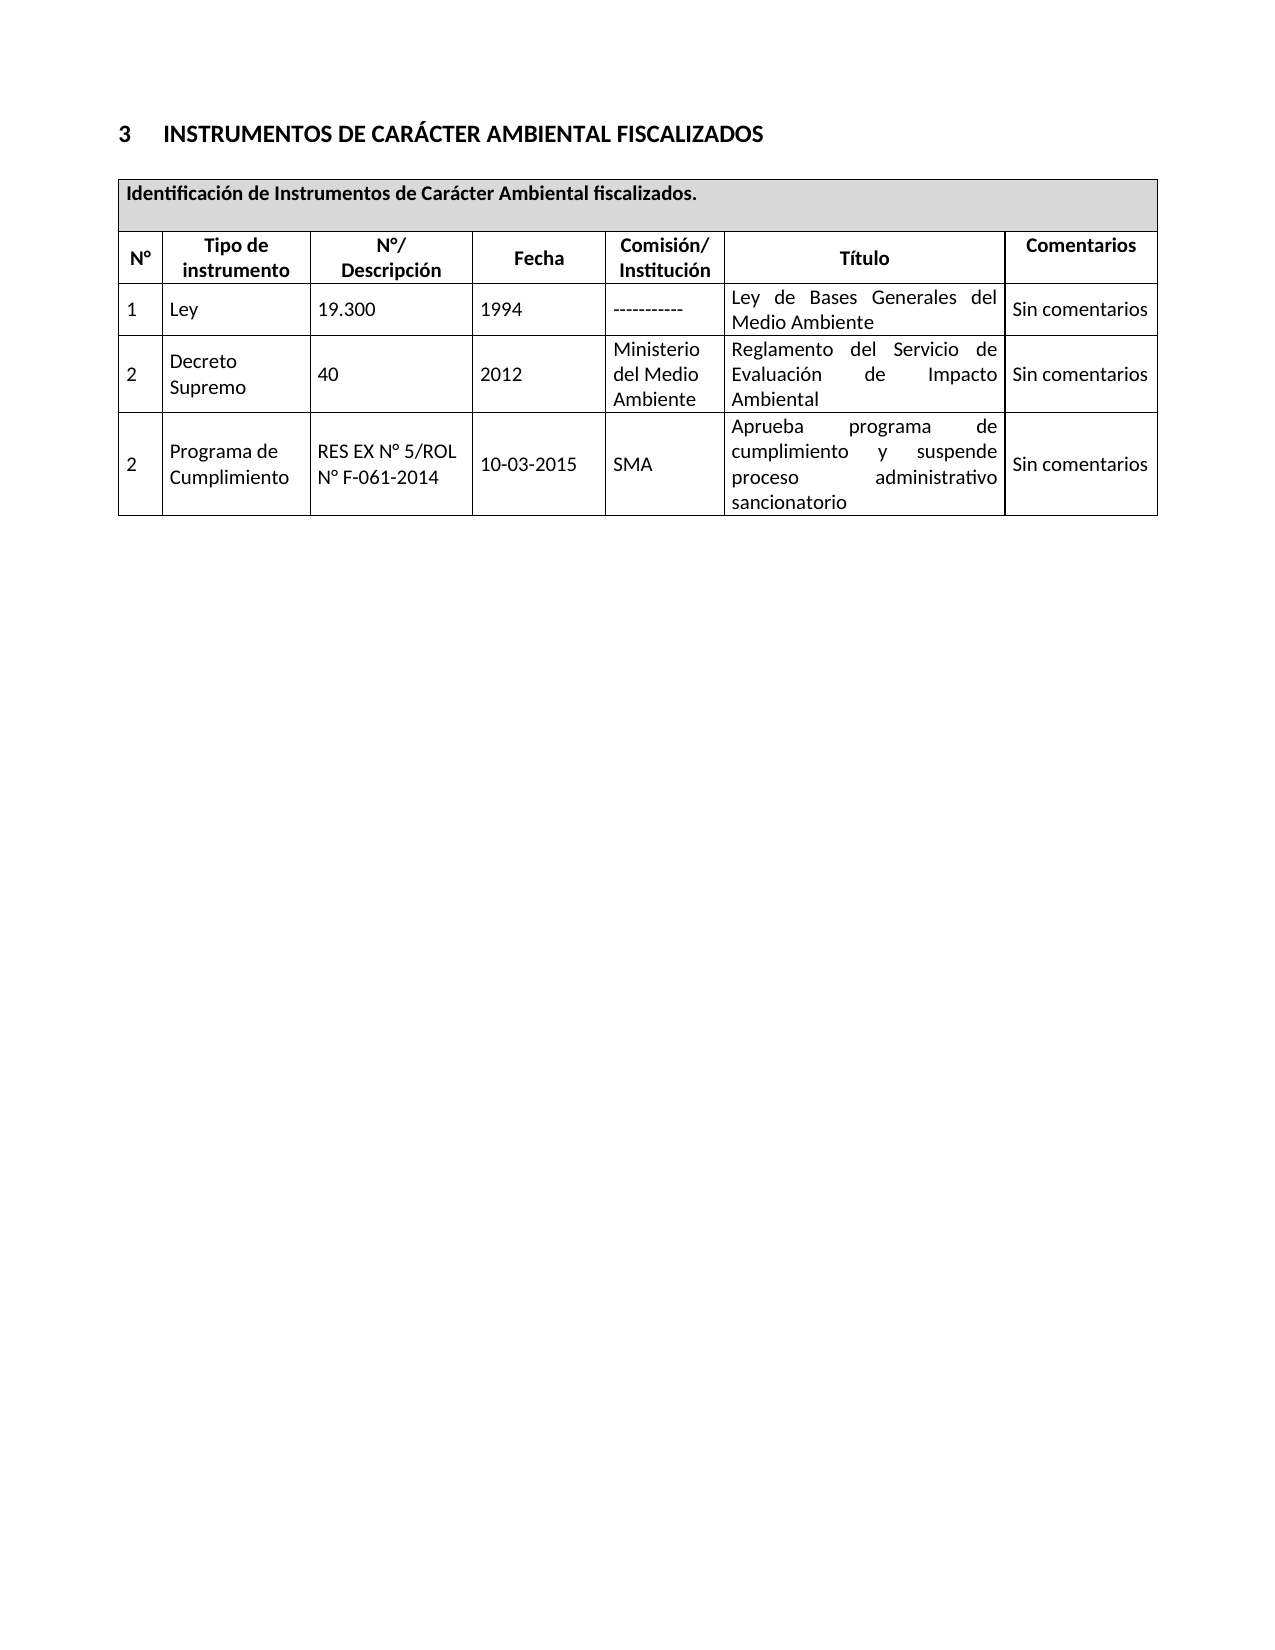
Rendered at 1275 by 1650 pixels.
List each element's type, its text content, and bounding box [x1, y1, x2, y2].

table_cell Título [725, 232, 1004, 283]
table_cell SMA [606, 413, 724, 515]
table_cell 1 [119, 284, 162, 335]
table_cell Sin comentarios [1006, 413, 1157, 515]
subtitle INSTRUMENTOS DE CARÁCTER AMBIENTAL FISCALIZADOS [118, 118, 1157, 149]
table_cell Comisión/ Institución [606, 232, 724, 283]
table_cell RES EX N° 5/ROL N° F-061-2014 [311, 413, 472, 515]
table_cell Tipo de instrumento [163, 232, 310, 283]
table_cell Ley de Bases Generales del Medio Ambiente [725, 284, 1004, 335]
table_cell Fecha [473, 232, 605, 283]
table_cell Reglamento del Servicio de Evaluación de Impacto Ambiental [725, 336, 1004, 412]
table_cell Ley [163, 284, 310, 335]
table_cell Aprueba programa de cumplimiento y suspende proceso administrativo sancionatorio [725, 413, 1004, 515]
table_cell Sin comentarios [1006, 336, 1157, 412]
table_cell 2012 [473, 336, 605, 412]
table_header Identificación de Instrumentos de Carácter Ambiental fiscalizados. [119, 180, 1157, 231]
table_cell Sin comentarios [1006, 284, 1157, 335]
table_cell Comentarios [1006, 232, 1157, 283]
table_cell N° [119, 232, 162, 283]
table_cell 2 [119, 413, 162, 515]
table_cell 40 [311, 336, 472, 412]
table_cell N°/ Descripción [311, 232, 472, 283]
table_cell Decreto Supremo [163, 336, 310, 412]
table_cell ----------- [606, 284, 724, 335]
table_cell 2 [119, 336, 162, 412]
table_cell Programa de Cumplimiento [163, 413, 310, 515]
table_cell Ministerio del Medio Ambiente [606, 336, 724, 412]
table_cell 19.300 [311, 284, 472, 335]
table_cell 10-03-2015 [473, 413, 605, 515]
table_cell 1994 [473, 284, 605, 335]
